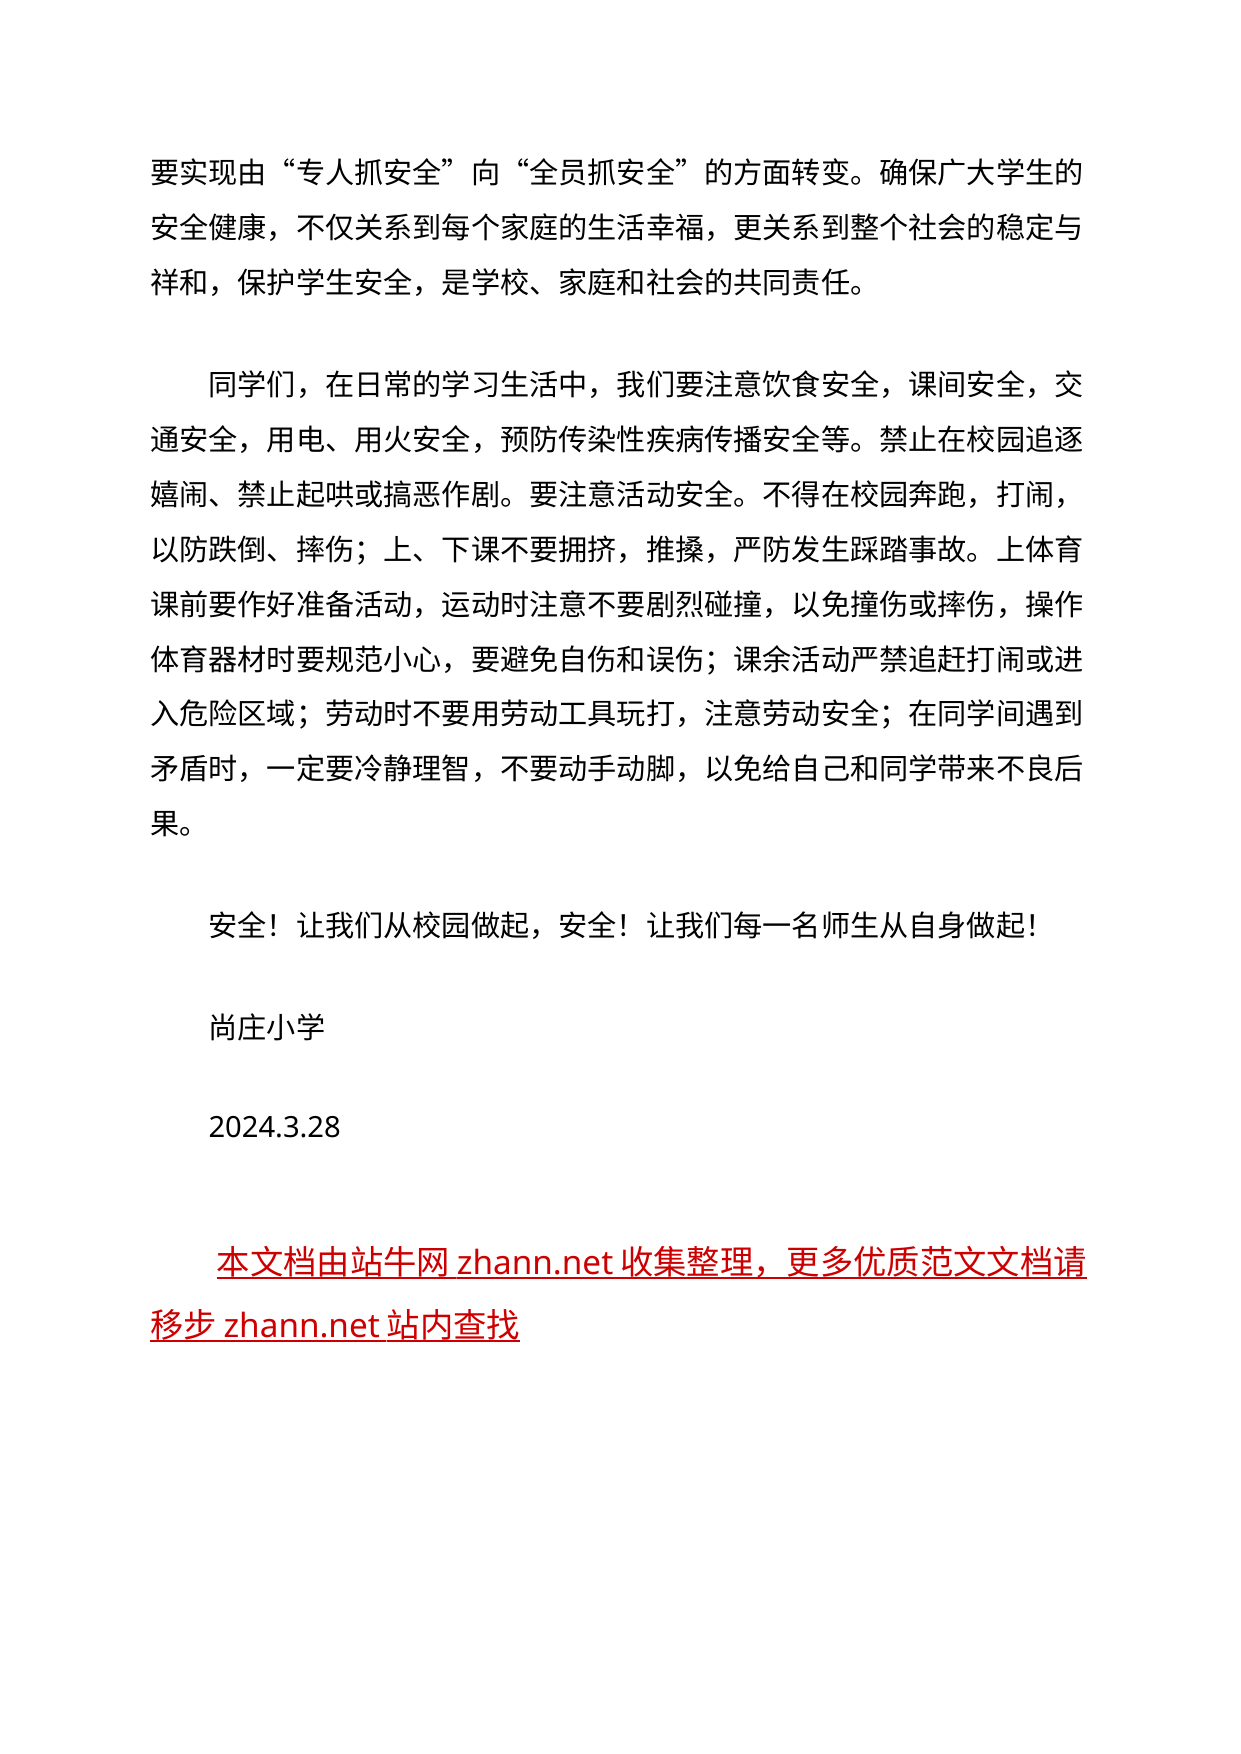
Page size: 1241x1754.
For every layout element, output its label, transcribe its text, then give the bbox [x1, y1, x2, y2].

text 同学们，在日常的学习生活中，我们要注意饮食安全，课间安全，交通安全，用电、用火安全，预防传染性疾病传播安全等。禁止在校园追逐嬉闹、禁止起哄或搞恶作剧。要注意活动安全。不得在校园奔跑，打闹，以防跌倒、摔伤；上、下课不要拥挤，推搡，严防发生踩踏事故。上体育课前要作好准备活动，运动时注意不要剧烈碰撞，以免撞伤或摔伤，操作体育器材时要规范小心，要避免自伤和误伤；课余活动严禁追赶打闹或进入危险区域；劳动时不要用劳动工具玩打，注意劳动安全；在同学间遇到矛盾时，一定要冷静理智，不要动手动脚，以免给自己和同学带来不良后果。 [150, 362, 1090, 843]
text 安全！让我们从校园做起，安全！让我们每一名师生从自身做起！ [150, 902, 1090, 945]
text 尚庄小学 [150, 1004, 1090, 1047]
text 2024.3.28 [150, 1106, 1090, 1146]
text 本文档由站牛网zhann.net收集整理，更多优质范文文档请移步zhann.net站内查找 [150, 1236, 1090, 1347]
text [150, 150, 1090, 302]
